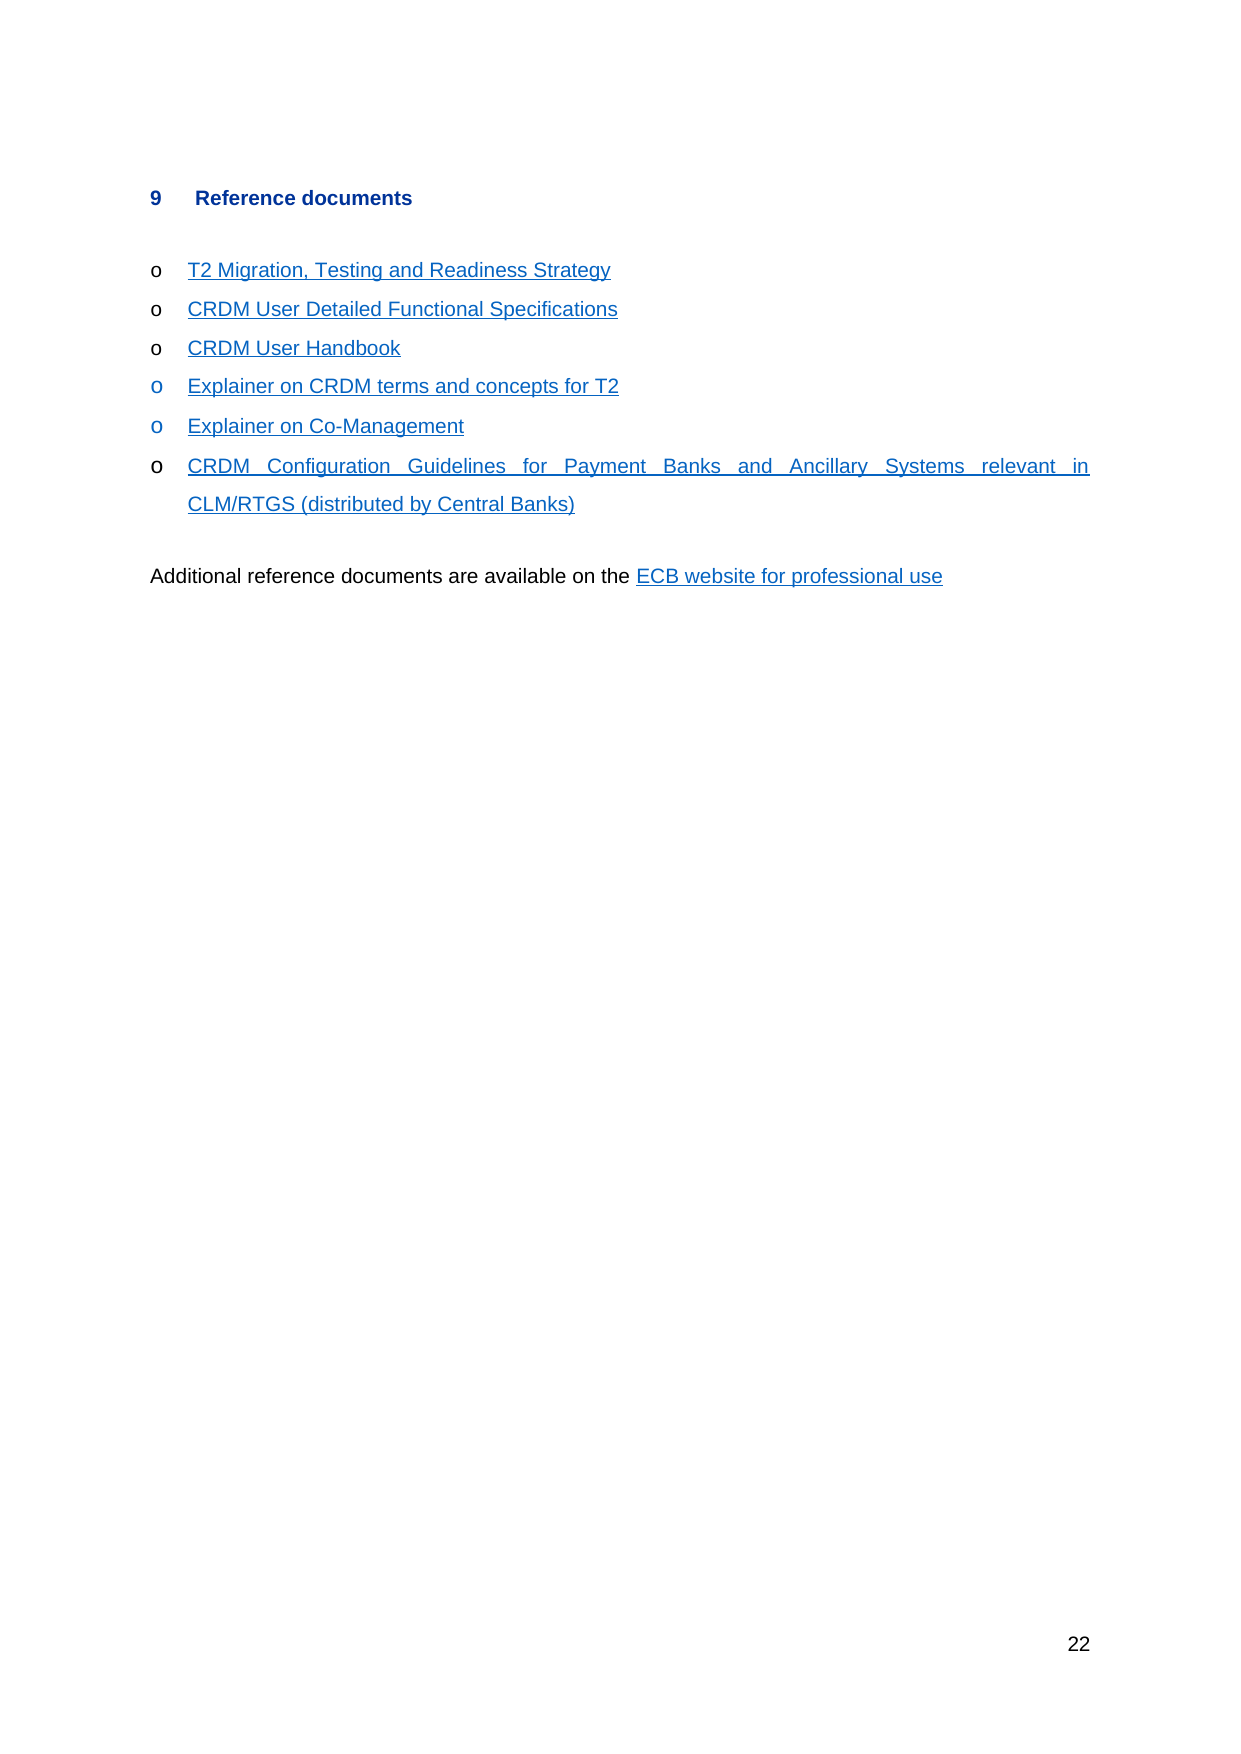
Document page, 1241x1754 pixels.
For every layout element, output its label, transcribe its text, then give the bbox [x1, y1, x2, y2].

list CRDM User Detailed Functional Specifications [150, 297, 1090, 322]
list CRDM Configuration Guidelines for Payment Banks and Ancillary Systems relevant in CLM/RTGS (distributed by Central Banks) [150, 453, 1090, 516]
list T2 Migration, Testing and Readiness Strategy [150, 258, 1090, 284]
text Additional reference documents are available on the ECB website for professional use [150, 564, 1110, 588]
list Explainer on Co-Management [150, 414, 1110, 440]
list Explainer on CRDM terms and concepts for T2 [150, 374, 1110, 401]
list CRDM User Handbook [150, 335, 1110, 361]
subtitle Reference documents [150, 186, 1110, 210]
